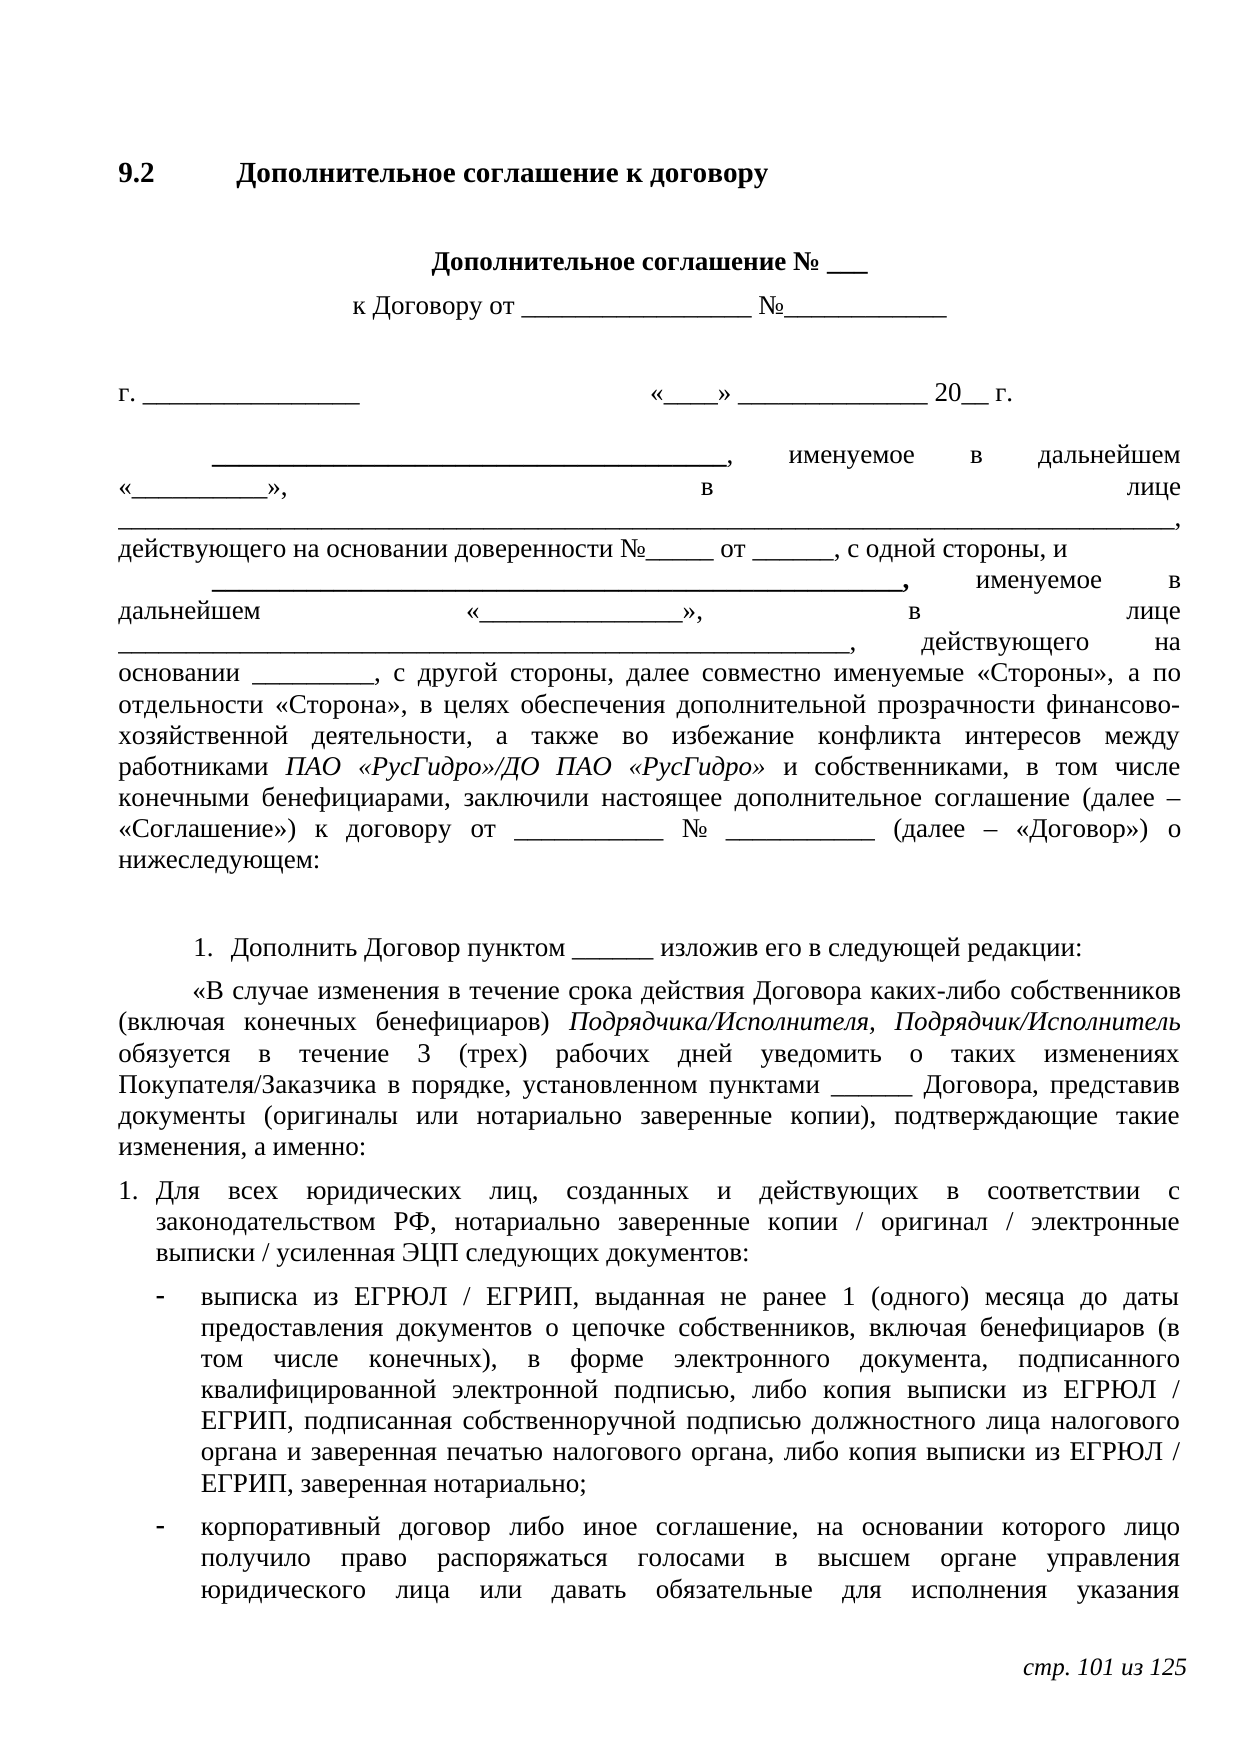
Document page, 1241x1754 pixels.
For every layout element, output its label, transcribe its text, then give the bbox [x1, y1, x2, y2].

text г. ________________ «____» ______________ 20__ г. [118, 376, 1181, 407]
list Дополнить Договор пунктом ______ изложив его в следующей редакции: [193, 931, 1181, 962]
subtitle Дополнительное соглашение к договору [118, 156, 1181, 189]
text к Договору от _________________ №____________ [118, 289, 1181, 320]
list выписка из ЕГРЮЛ / ЕГРИП, выданная не ранее 1 (одного) месяца до даты предоставления документов о цепочке собственников, включая бенефициаров (в том числе конечных), в форме электронного документа, подписанного квалифицированной электронной подписью, либо копия выписки из ЕГРЮЛ / ЕГРИП, подписанная собственноручной подписью должностного лица налогового органа и заверенная печатью налогового органа, либо копия выписки из ЕГРЮЛ / ЕГРИП, заверенная нотариально; [156, 1280, 1181, 1498]
list Для всех юридических лиц, созданных и действующих в соответствии с законодательством РФ, нотариально заверенные копии / оригинал / электронные выписки / усиленная ЭЦП следующих документов: [118, 1174, 1181, 1267]
text «В случае изменения в течение срока действия Договора каких-либо собственников (включая конечных бенефициаров) Подрядчика/Исполнителя, Подрядчик/Исполнитель обязуется в течение 3 (трех) рабочих дней уведомить о таких изменениях Покупателя/Заказчика в порядке, установленном пунктами ______ Договора, представив документы (оригиналы или нотариально заверенные копии), подтверждающие такие изменения, а именно: [118, 974, 1181, 1161]
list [156, 1510, 1181, 1604]
text ______________________________________, именуемое в дальнейшем «__________», в лице ______________________________________________________________________________, действующего на основании доверенности №_____ от ______, с одной стороны, и [118, 438, 1181, 563]
text ___________________________________________________, именуемое в дальнейшем «_______________», в лице ______________________________________________________, действующего на основании _________, с другой стороны, далее совместно именуемые «Стороны», а по отдельности «Сторона», в целях обеспечения дополнительной прозрачности финансово-хозяйственной деятельности, а также во избежание конфликта интересов между работниками ПАО «РусГидро»/ДО ПАО «РусГидро» и собственниками, в том числе конечными бенефициарами, заключили настоящее дополнительное соглашение (далее – «Соглашение») к договору от ___________ № ___________ (далее – «Договор») о нижеследующем: [118, 563, 1181, 874]
text Дополнительное соглашение № ___ [118, 245, 1181, 276]
